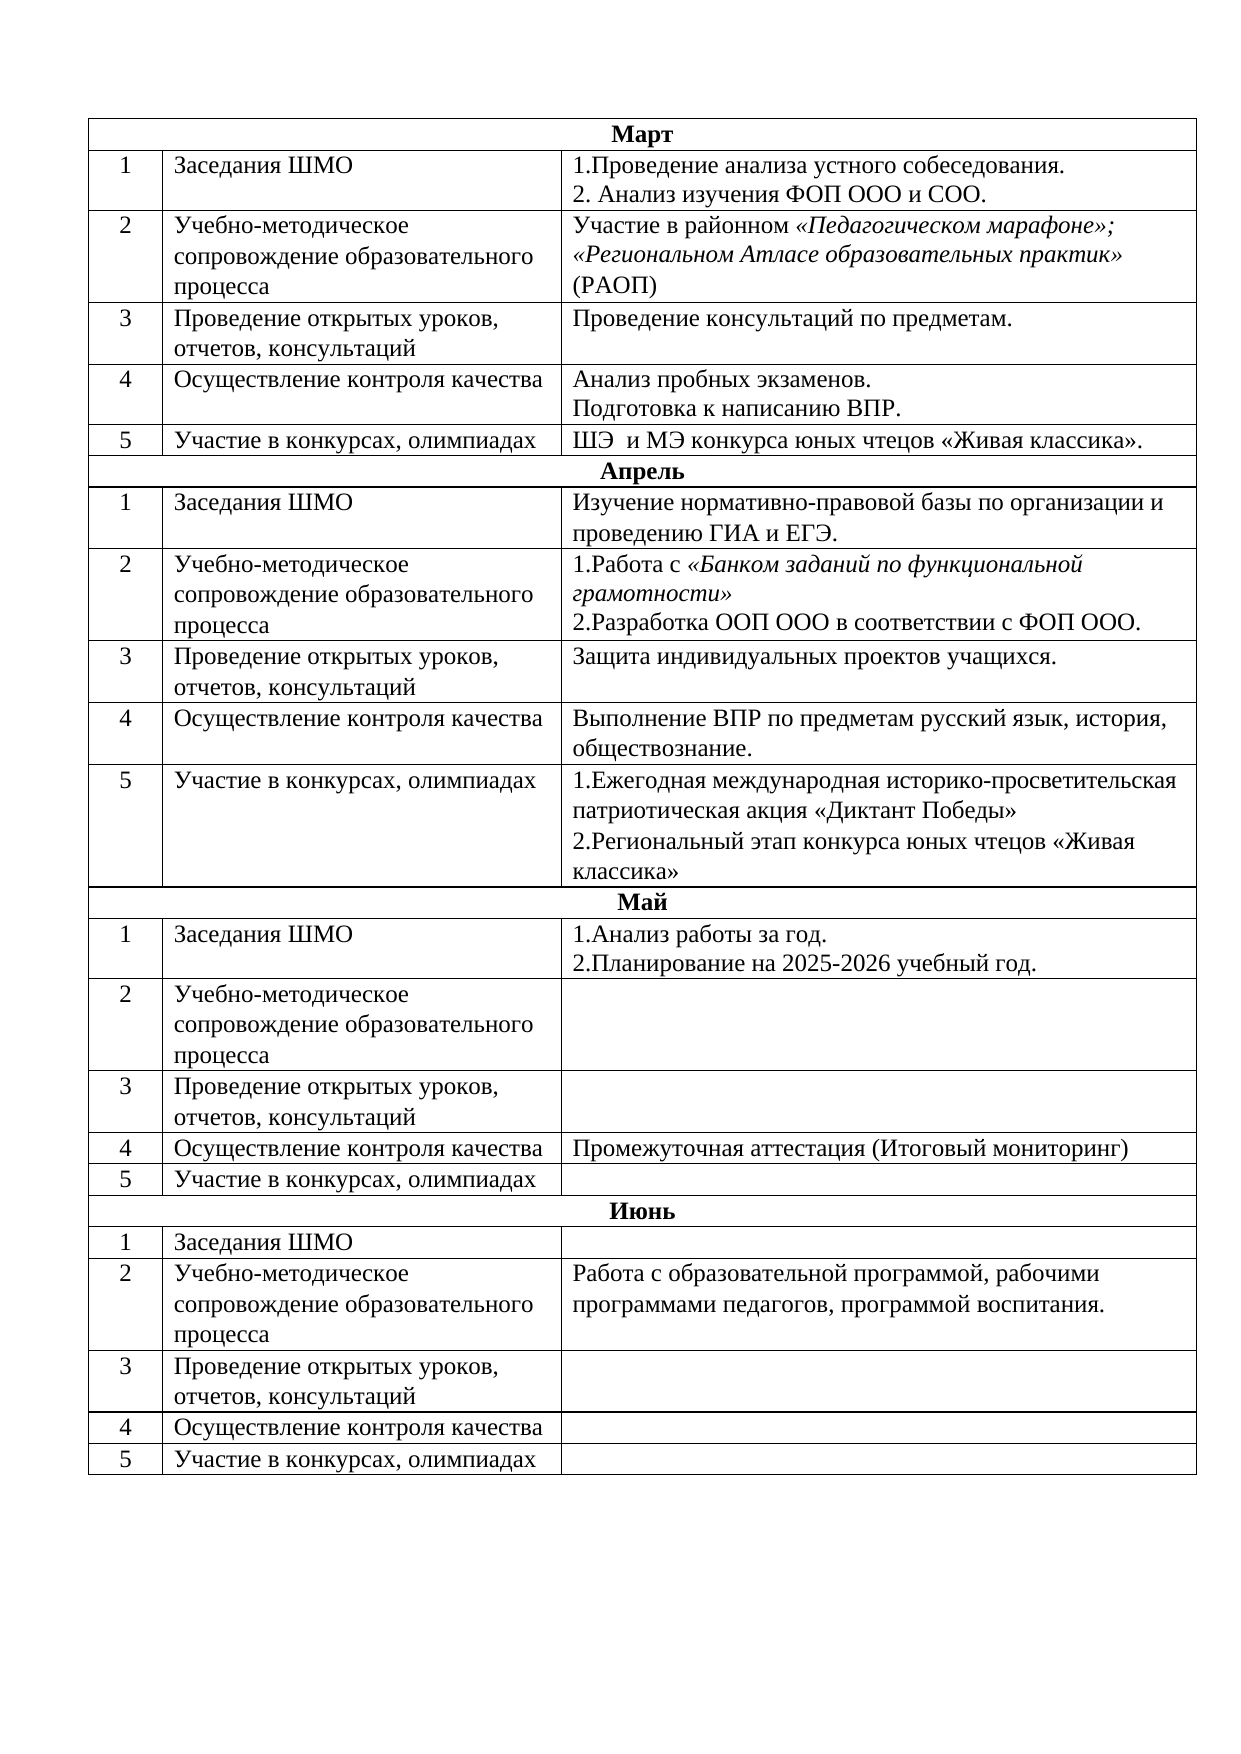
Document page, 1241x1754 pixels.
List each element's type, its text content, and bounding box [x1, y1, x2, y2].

table_cell Анализ пробных экзаменов. Подготовка к написанию ВПР. [562, 365, 1196, 424]
table_cell Заседания ШМО [163, 1227, 561, 1257]
table_cell 4 [89, 1413, 162, 1443]
table_cell [562, 979, 1196, 1070]
table_cell 5 [89, 765, 162, 886]
table_cell 1.Проведение анализа устного собеседования. 2. Анализ изучения ФОП ООО и СОО. [562, 151, 1196, 209]
table_cell Проведение консультаций по предметам. [562, 303, 1196, 363]
table_cell 2 [89, 211, 162, 302]
table_cell [562, 1071, 1196, 1132]
table_cell Учебно-методическое сопровождение образовательного процесса [163, 549, 561, 640]
table_cell 3 [89, 641, 162, 702]
table_cell Выполнение ВПР по предметам русский язык, история, обществознание. [562, 703, 1196, 764]
table_cell Защита индивидуальных проектов учащихся. [562, 641, 1196, 702]
table_cell Заседания ШМО [163, 488, 561, 548]
table_cell [562, 1164, 1196, 1195]
table_cell 3 [89, 1071, 162, 1132]
table_cell Работа с образовательной программой, рабочими программами педагогов, программой воспитания. [562, 1259, 1196, 1350]
table_cell Июнь [89, 1196, 1196, 1226]
table_cell Участие в конкурсах, олимпиадах [163, 1164, 561, 1195]
table_cell 1.Работа с «Банком заданий по функциональной грамотности» 2.Разработка ООП ООО в соответствии с ФОП ООО. [562, 549, 1196, 640]
table_cell 5 [89, 425, 162, 455]
table_cell Осуществление контроля качества [163, 365, 561, 424]
table_cell Осуществление контроля качества [163, 703, 561, 764]
table_cell 4 [89, 703, 162, 764]
table_cell 1 [89, 1227, 162, 1257]
table_cell Учебно-методическое сопровождение образовательного процесса [163, 1259, 561, 1350]
table_cell Осуществление контроля качества [163, 1133, 561, 1163]
table_cell Май [89, 888, 1196, 918]
table_cell 1 [89, 151, 162, 209]
table_cell 1.Ежегодная международная историко-просветительская патриотическая акция «Диктант Победы» 2.Региональный этап конкурса юных чтецов «Живая классика» [562, 765, 1196, 886]
table_cell [562, 1351, 1196, 1411]
table_cell Учебно-методическое сопровождение образовательного процесса [163, 979, 561, 1070]
table_cell Проведение открытых уроков, отчетов, консультаций [163, 1351, 561, 1411]
table_cell 2 [89, 1259, 162, 1350]
table_cell 4 [89, 365, 162, 424]
table_cell 2 [89, 979, 162, 1070]
table_cell Изучение нормативно-правовой базы по организации и проведению ГИА и ЕГЭ. [562, 488, 1196, 548]
table_cell Участие в конкурсах, олимпиадах [163, 1444, 561, 1474]
table_cell 1 [89, 919, 162, 978]
table_cell [562, 1444, 1196, 1474]
table_cell Учебно-методическое сопровождение образовательного процесса [163, 211, 561, 302]
table_cell [562, 1227, 1196, 1257]
table_cell Участие в районном «Педагогическом марафоне»; «Региональном Атласе образовательных практик» (РАОП) [562, 211, 1196, 302]
table_cell Участие в конкурсах, олимпиадах [163, 425, 561, 455]
table_cell 5 [89, 1164, 162, 1195]
table_cell 4 [89, 1133, 162, 1163]
table_cell Заседания ШМО [163, 919, 561, 978]
table_cell ШЭ и МЭ конкурса юных чтецов «Живая классика». [562, 425, 1196, 455]
table_cell Март [89, 119, 1196, 149]
table_cell Участие в конкурсах, олимпиадах [163, 765, 561, 886]
table_cell Проведение открытых уроков, отчетов, консультаций [163, 303, 561, 363]
table_cell Проведение открытых уроков, отчетов, консультаций [163, 641, 561, 702]
table_cell 1 [89, 488, 162, 548]
table_cell Заседания ШМО [163, 151, 561, 209]
table_cell Промежуточная аттестация (Итоговый мониторинг) [562, 1133, 1196, 1163]
table_cell [562, 1413, 1196, 1443]
table_cell Осуществление контроля качества [163, 1413, 561, 1443]
table_cell 3 [89, 1351, 162, 1411]
table_cell Апрель [89, 456, 1196, 486]
table_cell 3 [89, 303, 162, 363]
table_cell 1.Анализ работы за год. 2.Планирование на 2025-2026 учебный год. [562, 919, 1196, 978]
table_cell 5 [89, 1444, 162, 1474]
table_cell 2 [89, 549, 162, 640]
table_cell Проведение открытых уроков, отчетов, консультаций [163, 1071, 561, 1132]
